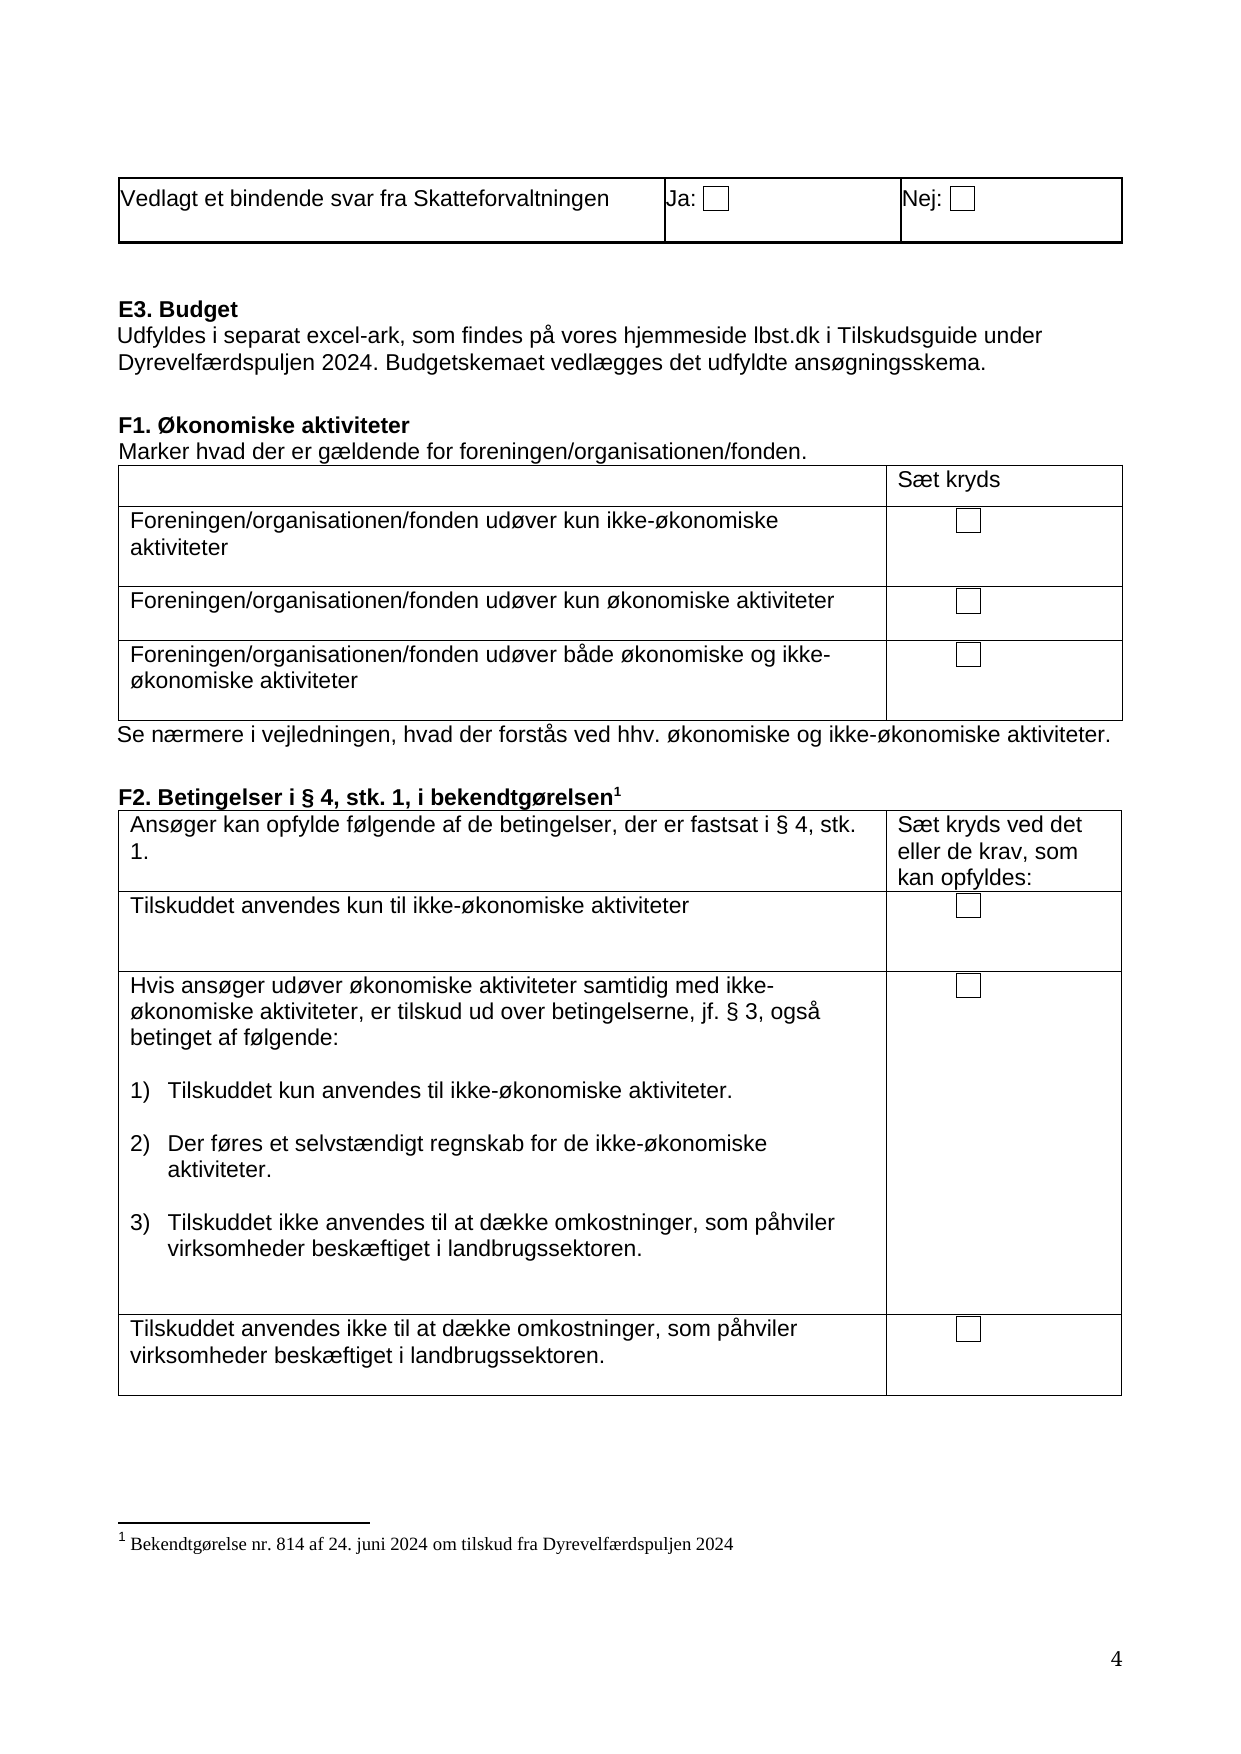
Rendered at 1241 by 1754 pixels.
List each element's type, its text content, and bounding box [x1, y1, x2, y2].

table_header Sæt kryds ved det eller de krav, som kan opfyldes: [887, 811, 1121, 891]
table_header Ja: [666, 179, 900, 241]
table_cell [887, 972, 1121, 1314]
table_cell Foreningen/organisationen/fonden udøver kun økonomiske aktiviteter [119, 587, 886, 640]
text E3. Budget [118, 296, 1122, 322]
table_cell [887, 1315, 1121, 1394]
table_header Nej: [902, 179, 1121, 241]
text Marker hvad der er gældende for foreningen/organisationen/fonden. [118, 438, 1122, 464]
text F2. Betingelser i § 4, stk. 1, i bekendtgørelsen [118, 784, 1122, 810]
text F1. Økonomiske aktiviteter [118, 412, 1122, 438]
text Se nærmere i vejledningen, hvad der forstås ved hhv. økonomiske og ikke-økonomiske aktiviteter. [117, 721, 1122, 747]
table_cell Tilskuddet anvendes kun til ikke-økonomiske aktiviteter [119, 892, 886, 971]
table_header Sæt kryds [887, 466, 1122, 506]
table_cell Foreningen/organisationen/fonden udøver både økonomiske og ikke-økonomiske aktiviteter [119, 641, 886, 720]
table_cell Tilskuddet anvendes ikke til at dække omkostninger, som påhviler virksomheder beskæftiget i landbrugssektoren. [119, 1315, 886, 1394]
table_cell Foreningen/organisationen/fonden udøver kun ikke-økonomiske aktiviteter [119, 507, 886, 586]
table_header Ansøger kan opfylde følgende af de betingelser, der er fastsat i § 4, stk. 1. [119, 811, 886, 891]
table_header Vedlagt et bindende svar fra Skatteforvaltningen [120, 179, 664, 241]
text Udfyldes i separat excel-ark, som findes på vores hjemmeside lbst.dk i Tilskudsguide under Dyrevelfærdspuljen 2024. Budgetskemaet vedlægges det udfyldte ansøgningsskema. [117, 322, 1122, 375]
table_cell [887, 892, 1121, 971]
table_cell [887, 587, 1122, 640]
table_cell [887, 641, 1122, 720]
table_header [119, 466, 886, 506]
table_cell [887, 507, 1122, 586]
table_cell Hvis ansøger udøver økonomiske aktiviteter samtidig med ikke-økonomiske aktiviteter, er tilskud ud over betingelserne, jf. § 3, også betinget af følgende: Tilskuddet kun anvendes til ikke-økonomiske aktiviteter. Der føres et selvstændigt regnskab for de ikke-økonomiske aktiviteter. Tilskuddet ikke anvendes til at dække omkostninger, som påhviler virksomheder beskæftiget i landbrugssektoren. [119, 972, 886, 1314]
